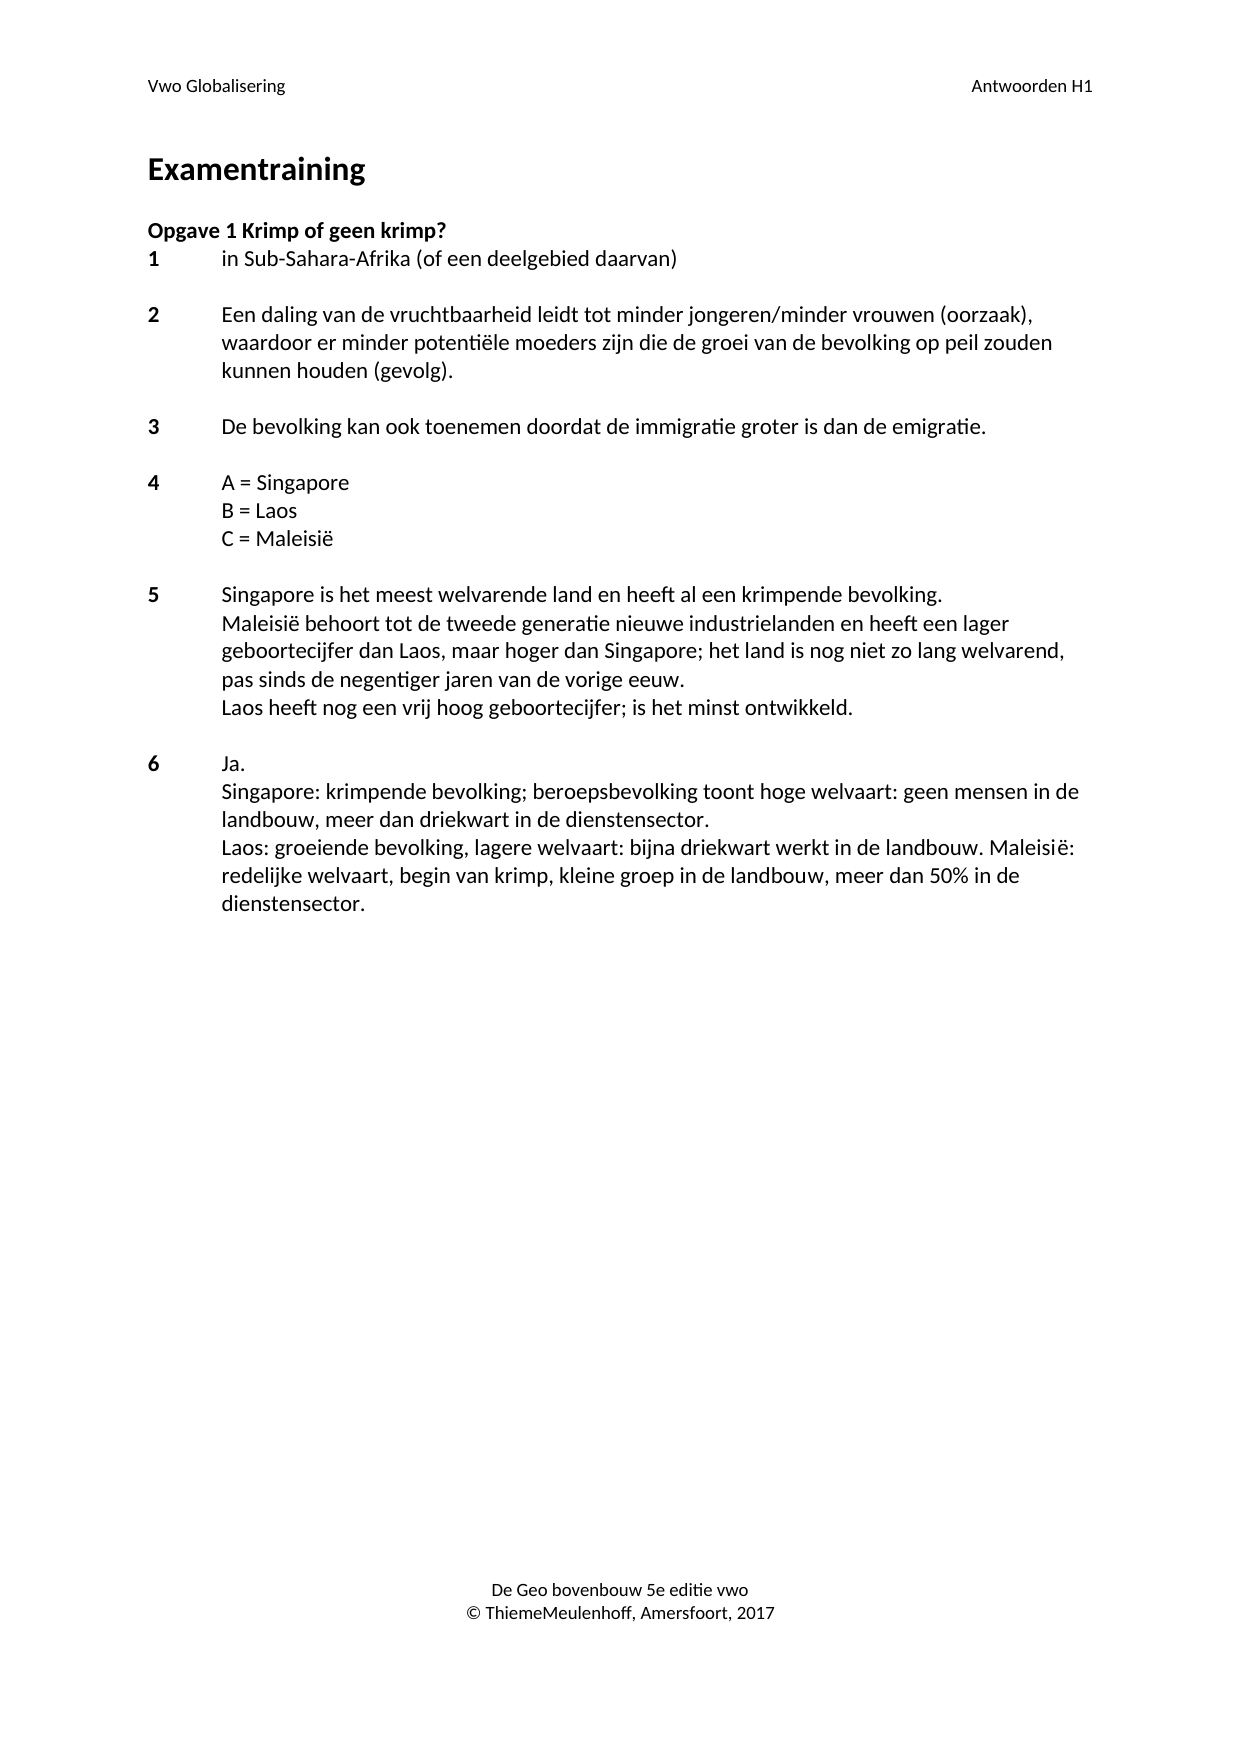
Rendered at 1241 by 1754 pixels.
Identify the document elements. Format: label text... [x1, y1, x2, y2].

text 1 in Sub-Sahara-Afrika (of een deelgebied daarvan) [148, 244, 1093, 272]
text Opgave 1 Krimp of geen krimp? [148, 216, 1093, 244]
text Laos: groeiende bevolking, lagere welvaart: bijna driekwart werkt in de landbouw. Maleisië: redelijke welvaart, begin van krimp, kleine groep in de landbouw, meer dan 50% in de dienstensector. [148, 833, 1093, 917]
text Laos heeft nog een vrij hoog geboortecijfer; is het minst ontwikkeld. [148, 693, 1093, 721]
text waardoor er minder potentiële moeders zijn die de groei van de bevolking op peil zouden kunnen houden (gevolg). [148, 328, 1093, 384]
text C = Maleisië [148, 524, 1093, 553]
text 6 Ja. [148, 749, 1093, 777]
text 2 Een daling van de vruchtbaarheid leidt tot minder jongeren/minder vrouwen (oorzaak), [148, 300, 1093, 328]
text 4 A = Singapore [148, 468, 1093, 497]
text 5 Singapore is het meest welvarende land en heeft al een krimpende bevolking. [148, 581, 1093, 609]
text B = Laos [148, 497, 1093, 524]
text Maleisië behoort tot de tweede generatie nieuwe industrielanden en heeft een lager geboortecijfer dan Laos, maar hoger dan Singapore; het land is nog niet zo lang welvarend, pas sinds de negentiger jaren van de vorige eeuw. [148, 609, 1093, 693]
text 3 De bevolking kan ook toenemen doordat de immigratie groter is dan de emigratie. [148, 412, 1093, 441]
text Examentraining [148, 148, 1093, 188]
text Singapore: krimpende bevolking; beroepsbevolking toont hoge welvaart: geen mensen in de landbouw, meer dan driekwart in de dienstensector. [148, 777, 1093, 833]
